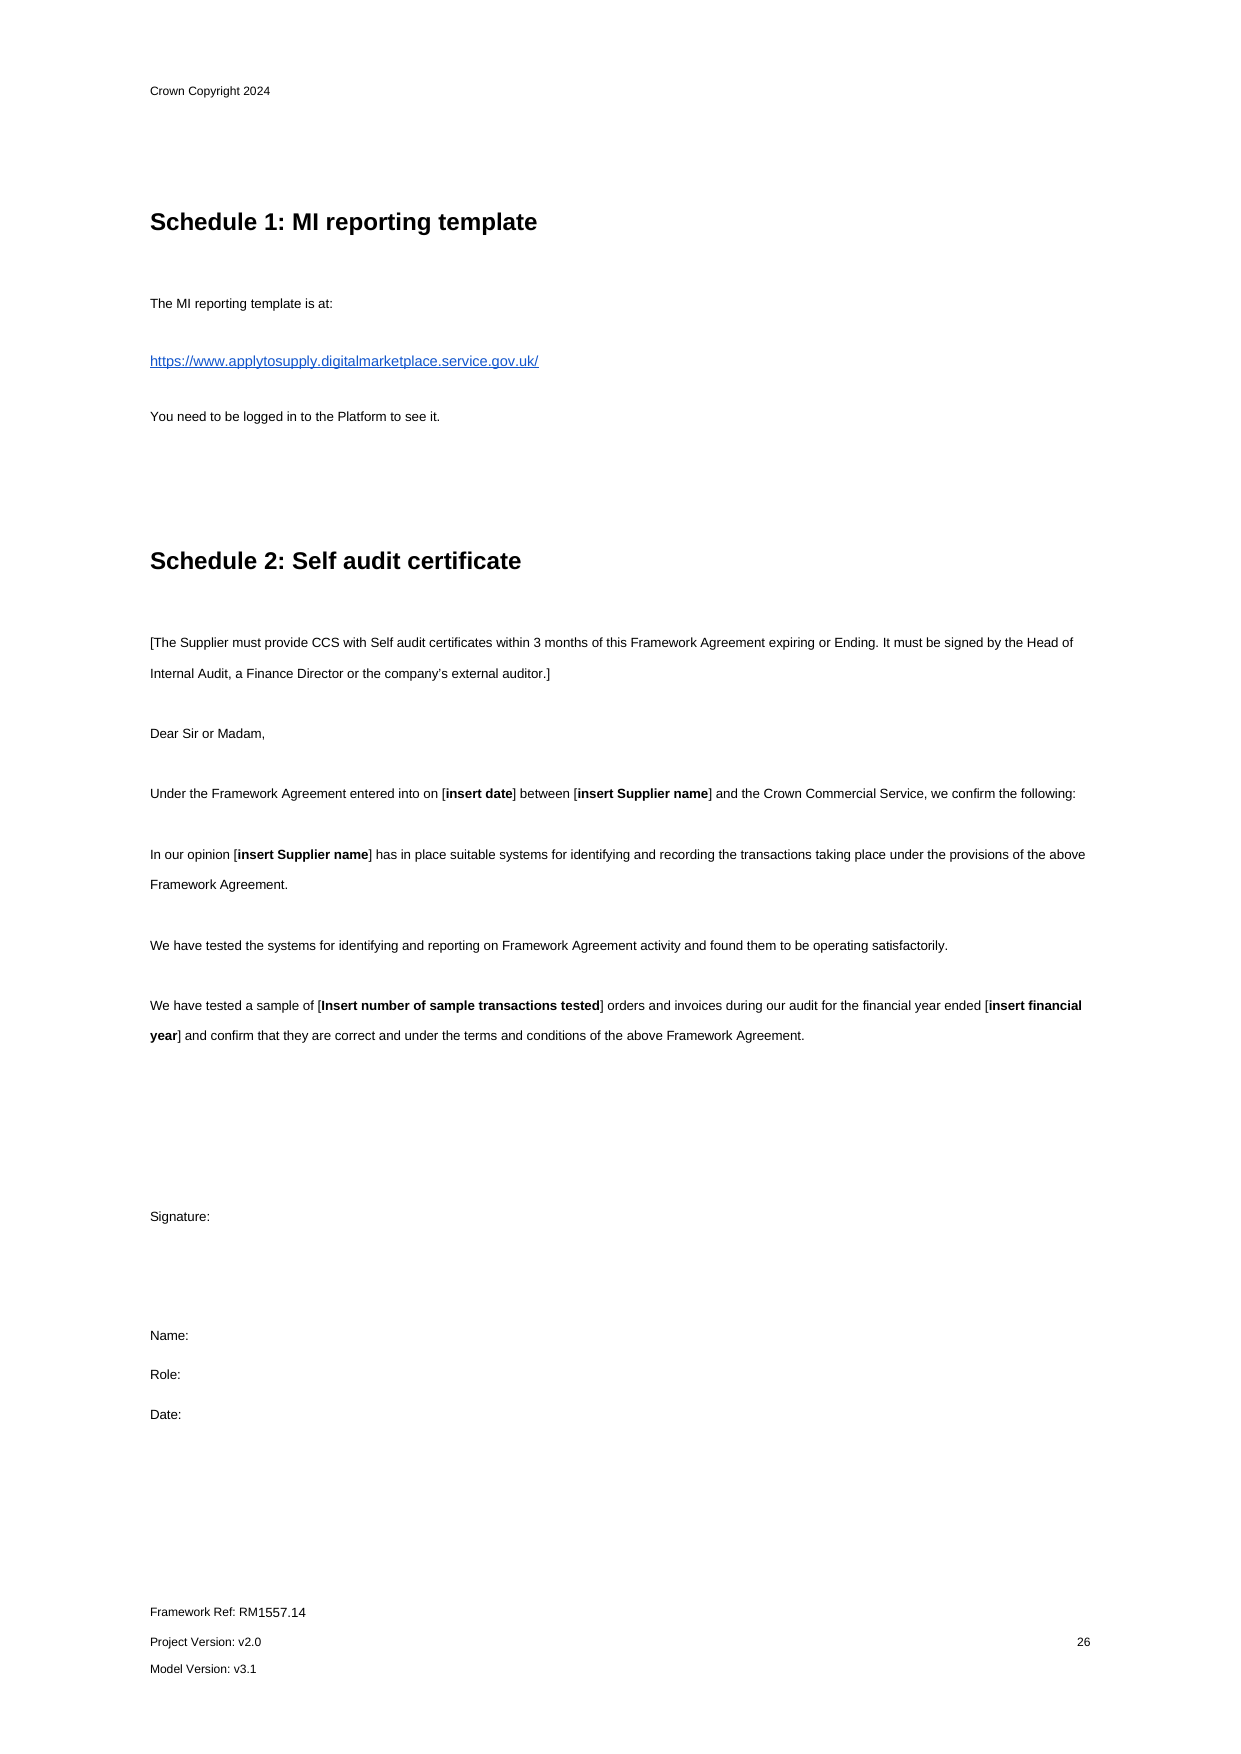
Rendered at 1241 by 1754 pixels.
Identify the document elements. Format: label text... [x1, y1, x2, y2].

text We have tested a sample of [Insert number of sample transactions tested] orders and invoices during our audit for the financial year ended [insert financial year] and confirm that they are correct and under the terms and conditions of the above Framework Agreement. [150, 987, 1090, 1043]
text Under the Framework Agreement entered into on [insert date] between [insert Supplier name] and the Crown Commercial Service, we confirm the following: [150, 776, 1090, 802]
text Role: [150, 1356, 1090, 1383]
text In our opinion [insert Supplier name] has in place suitable systems for identifying and recording the transactions taking place under the provisions of the above Framework Agreement. [150, 836, 1090, 892]
text [The Supplier must provide CCS with Self audit certificates within 3 months of this Framework Agreement expiring or Ending. It must be signed by the Head of Internal Audit, a Finance Director or the company’s external auditor.] [150, 624, 1090, 681]
text Name: [150, 1317, 1090, 1343]
text You need to be logged in to the Platform to see it. [150, 398, 1090, 425]
text Date: [150, 1396, 1090, 1422]
text We have tested the systems for identifying and reporting on Framework Agreement activity and found them to be operating satisfactorily. [150, 927, 1090, 953]
text https://www.applytosupply.digitalmarketplace.service.gov.uk/ [150, 341, 1090, 369]
text The MI reporting template is at: [150, 285, 1090, 312]
text Signature: [150, 1198, 1090, 1225]
text Dear Sir or Madam, [150, 715, 1090, 741]
text Schedule 1: MI reporting template [150, 187, 1090, 235]
text Schedule 2: Self audit certificate [150, 527, 1090, 574]
